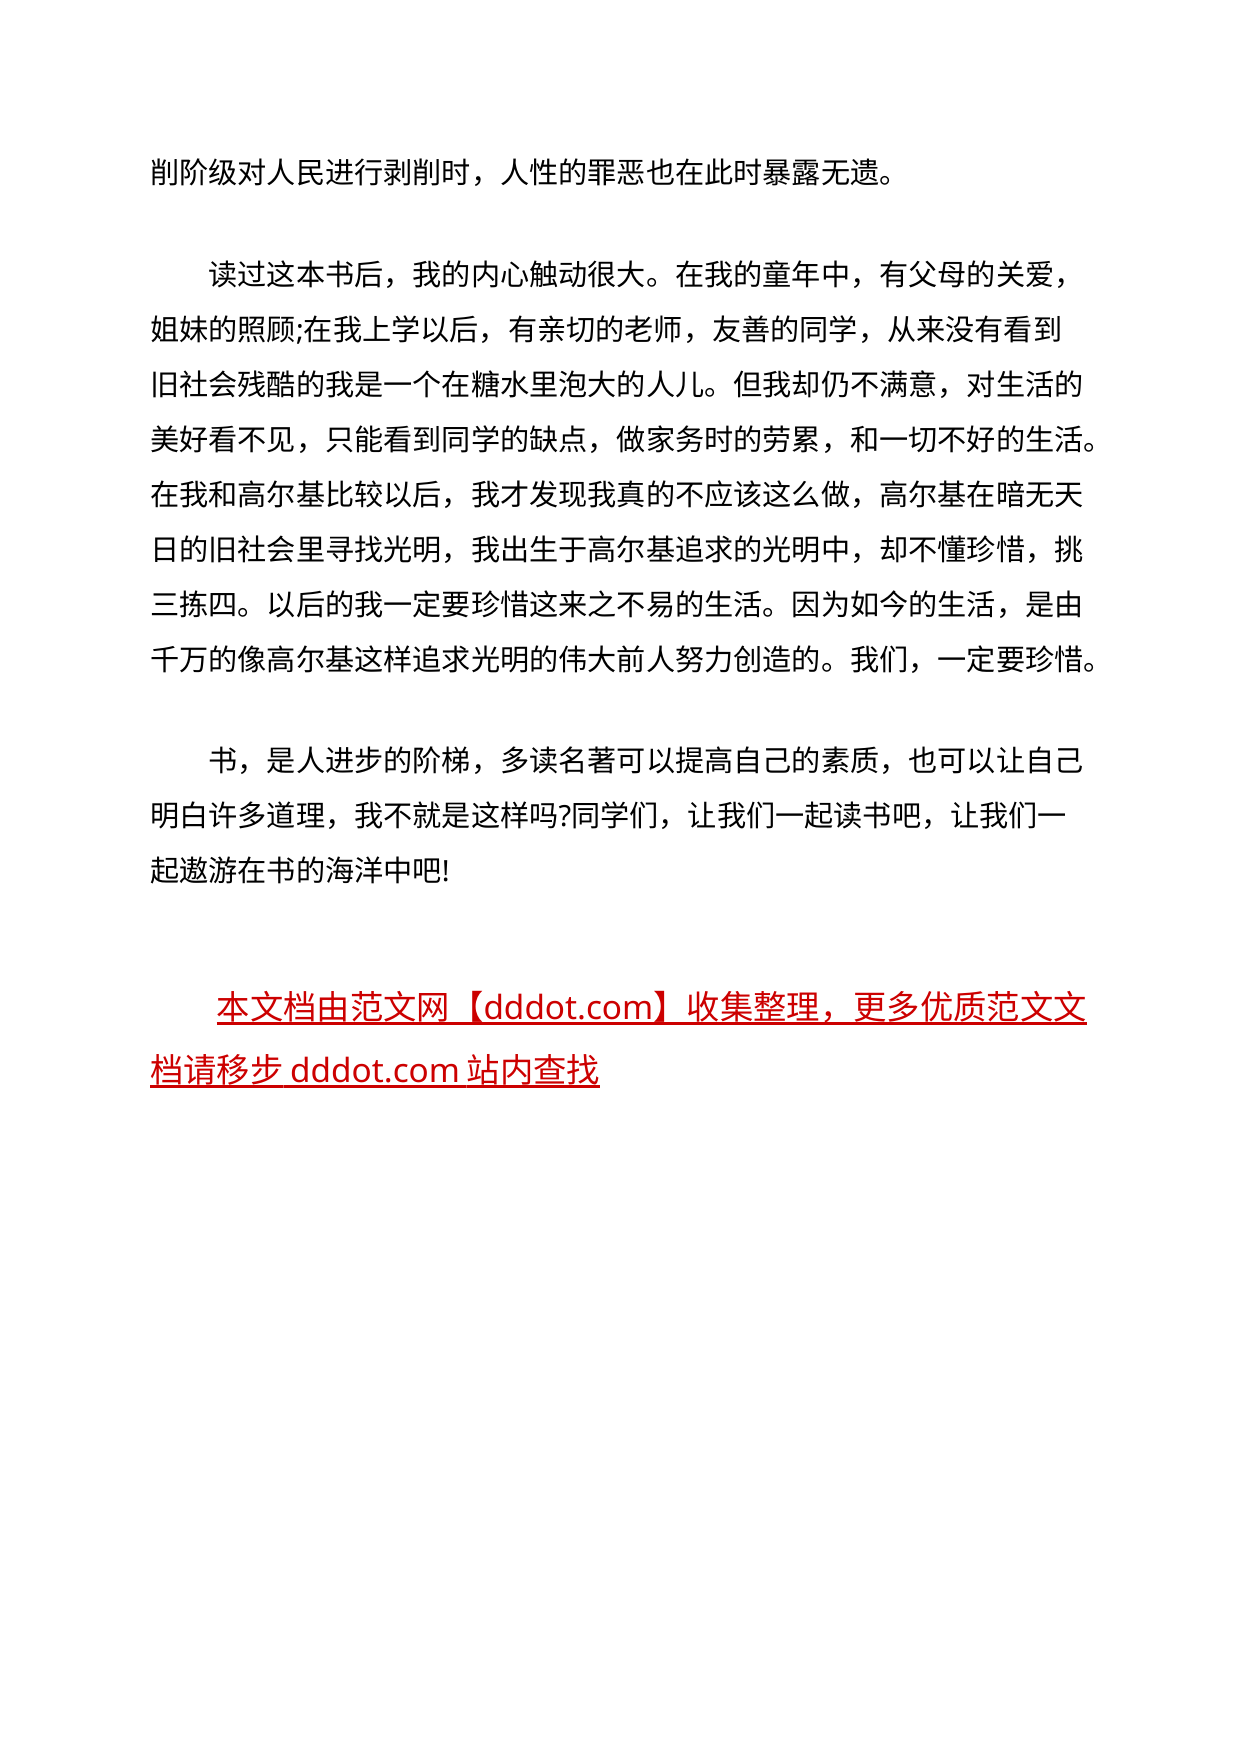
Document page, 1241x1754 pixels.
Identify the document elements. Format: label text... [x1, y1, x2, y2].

text 读过这本书后，我的内心触动很大。在我的童年中，有父母的关爱，姐妹的照顾;在我上学以后，有亲切的老师，友善的同学，从来没有看到旧社会残酷的我是一个在糖水里泡大的人儿。但我却仍不满意，对生活的美好看不见，只能看到同学的缺点，做家务时的劳累，和一切不好的生活。在我和高尔基比较以后，我才发现我真的不应该这么做，高尔基在暗无天日的旧社会里寻找光明，我出生于高尔基追求的光明中，却不懂珍惜，挑三拣四。以后的我一定要珍惜这来之不易的生活。因为如今的生活，是由千万的像高尔基这样追求光明的伟大前人努力创造的。我们，一定要珍惜。 [150, 252, 1090, 678]
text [150, 150, 1090, 192]
text 书，是人进步的阶梯，多读名著可以提高自己的素质，也可以让自己明白许多道理，我不就是这样吗?同学们，让我们一起读书吧，让我们一起遨游在书的海洋中吧! [150, 738, 1090, 890]
text 本文档由范文网【dddot.com】收集整理，更多优质范文文档请移步dddot.com站内查找 [150, 981, 1090, 1092]
